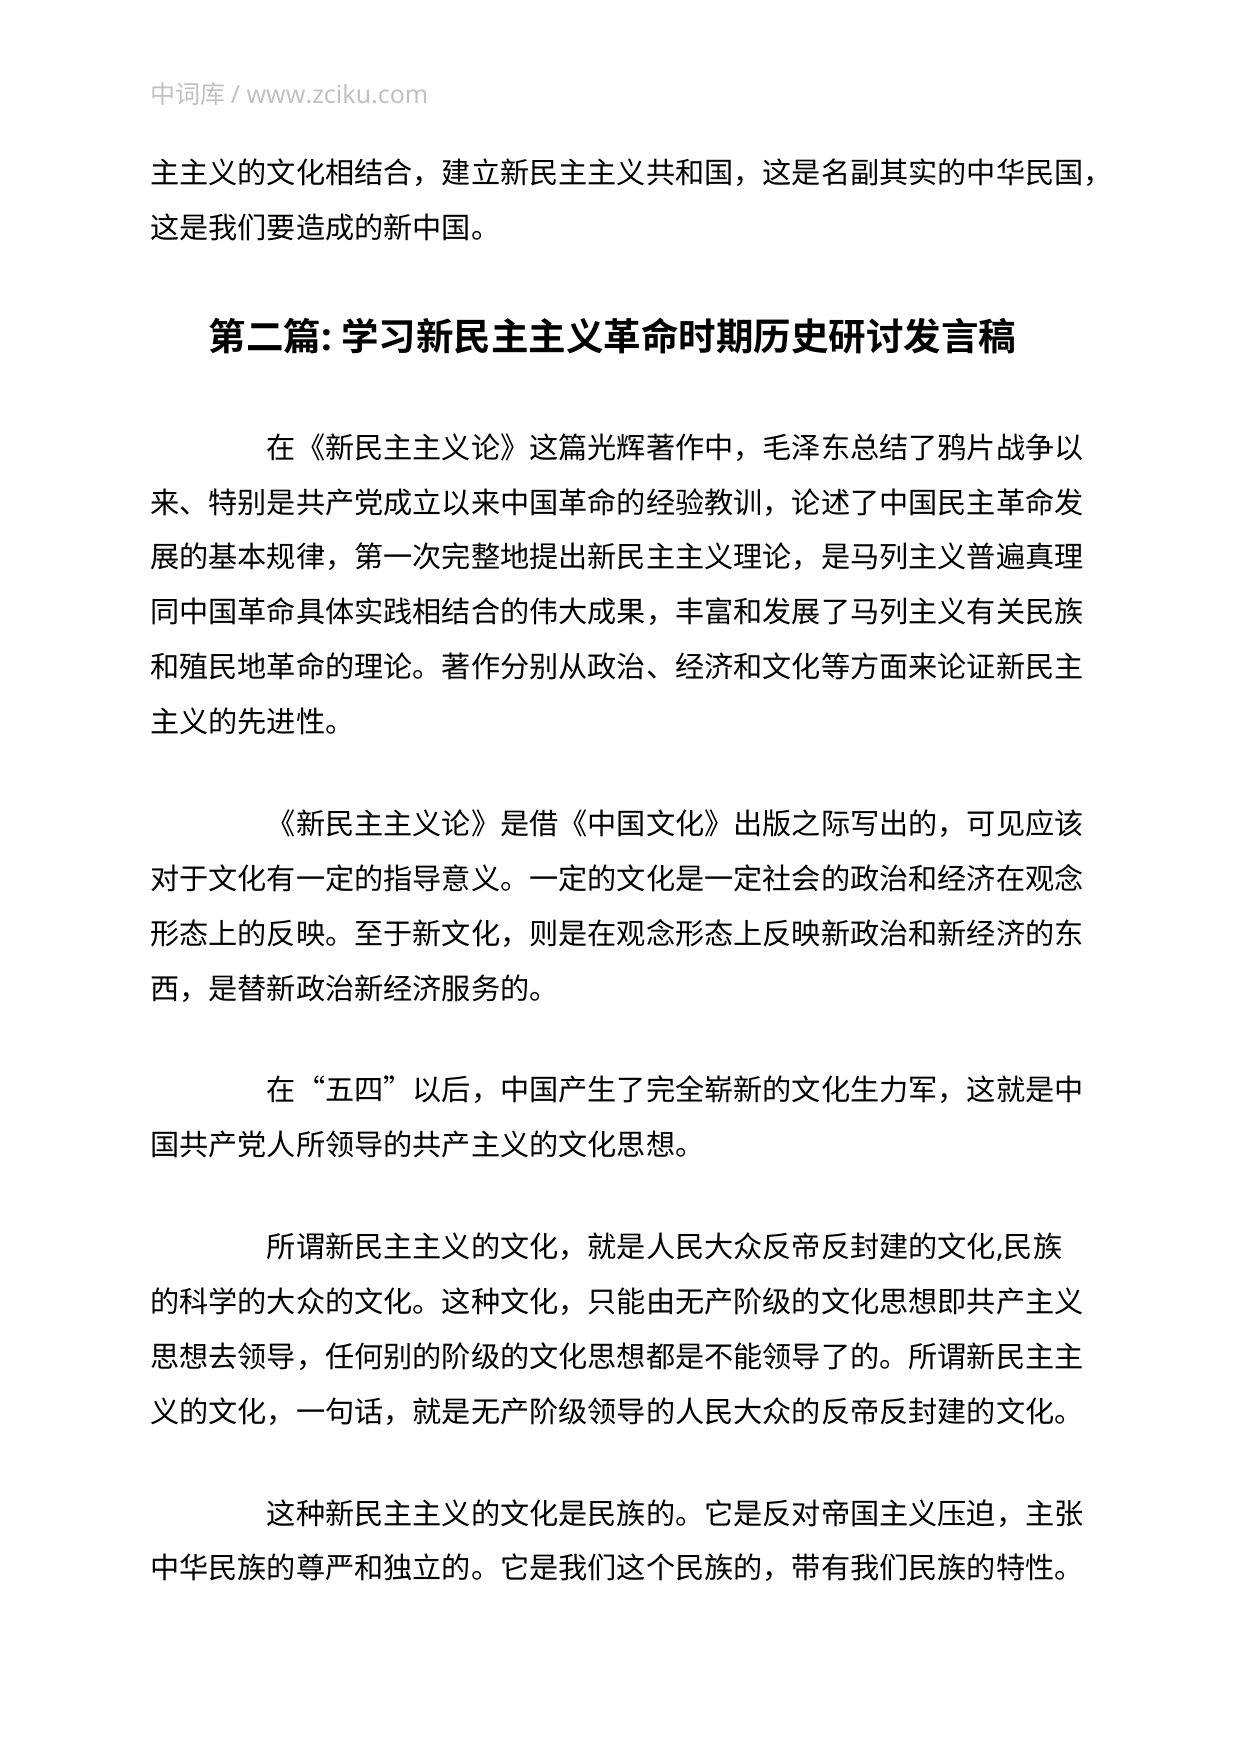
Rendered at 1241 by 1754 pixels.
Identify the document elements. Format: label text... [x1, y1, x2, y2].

text 所谓新民主主义的文化，就是人民大众反帝反封建的文化,民族的科学的大众的文化。这种文化，只能由无产阶级的文化思想即共产主义思想去领导，任何别的阶级的文化思想都是不能领导了的。所谓新民主主义的文化，一句话，就是无产阶级领导的人民大众的反帝反封建的文化。 [150, 1224, 1090, 1431]
text 《新民主主义论》是借《中国文化》出版之际写出的，可见应该对于文化有一定的指导意义。一定的文化是一定社会的政治和经济在观念形态上的反映。至于新文化，则是在观念形态上反映新政治和新经济的东西，是替新政治新经济服务的。 [150, 801, 1090, 1007]
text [150, 1490, 1090, 1587]
text 第二篇: 学习新民主主义革命时期历史研讨发言稿 [150, 307, 1090, 361]
text 在《新民主主义论》这篇光辉著作中，毛泽东总结了鸦片战争以来、特别是共产党成立以来中国革命的经验教训，论述了中国民主革命发展的基本规律，第一次完整地提出新民主主义理论，是马列主义普遍真理同中国革命具体实践相结合的伟大成果，丰富和发展了马列主义有关民族和殖民地革命的理论。著作分别从政治、经济和文化等方面来论证新民主主义的先进性。 [150, 424, 1090, 741]
text 在“五四”以后，中国产生了完全崭新的文化生力军，这就是中国共产党人所领导的共产主义的文化思想。 [150, 1067, 1090, 1164]
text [150, 150, 1090, 247]
